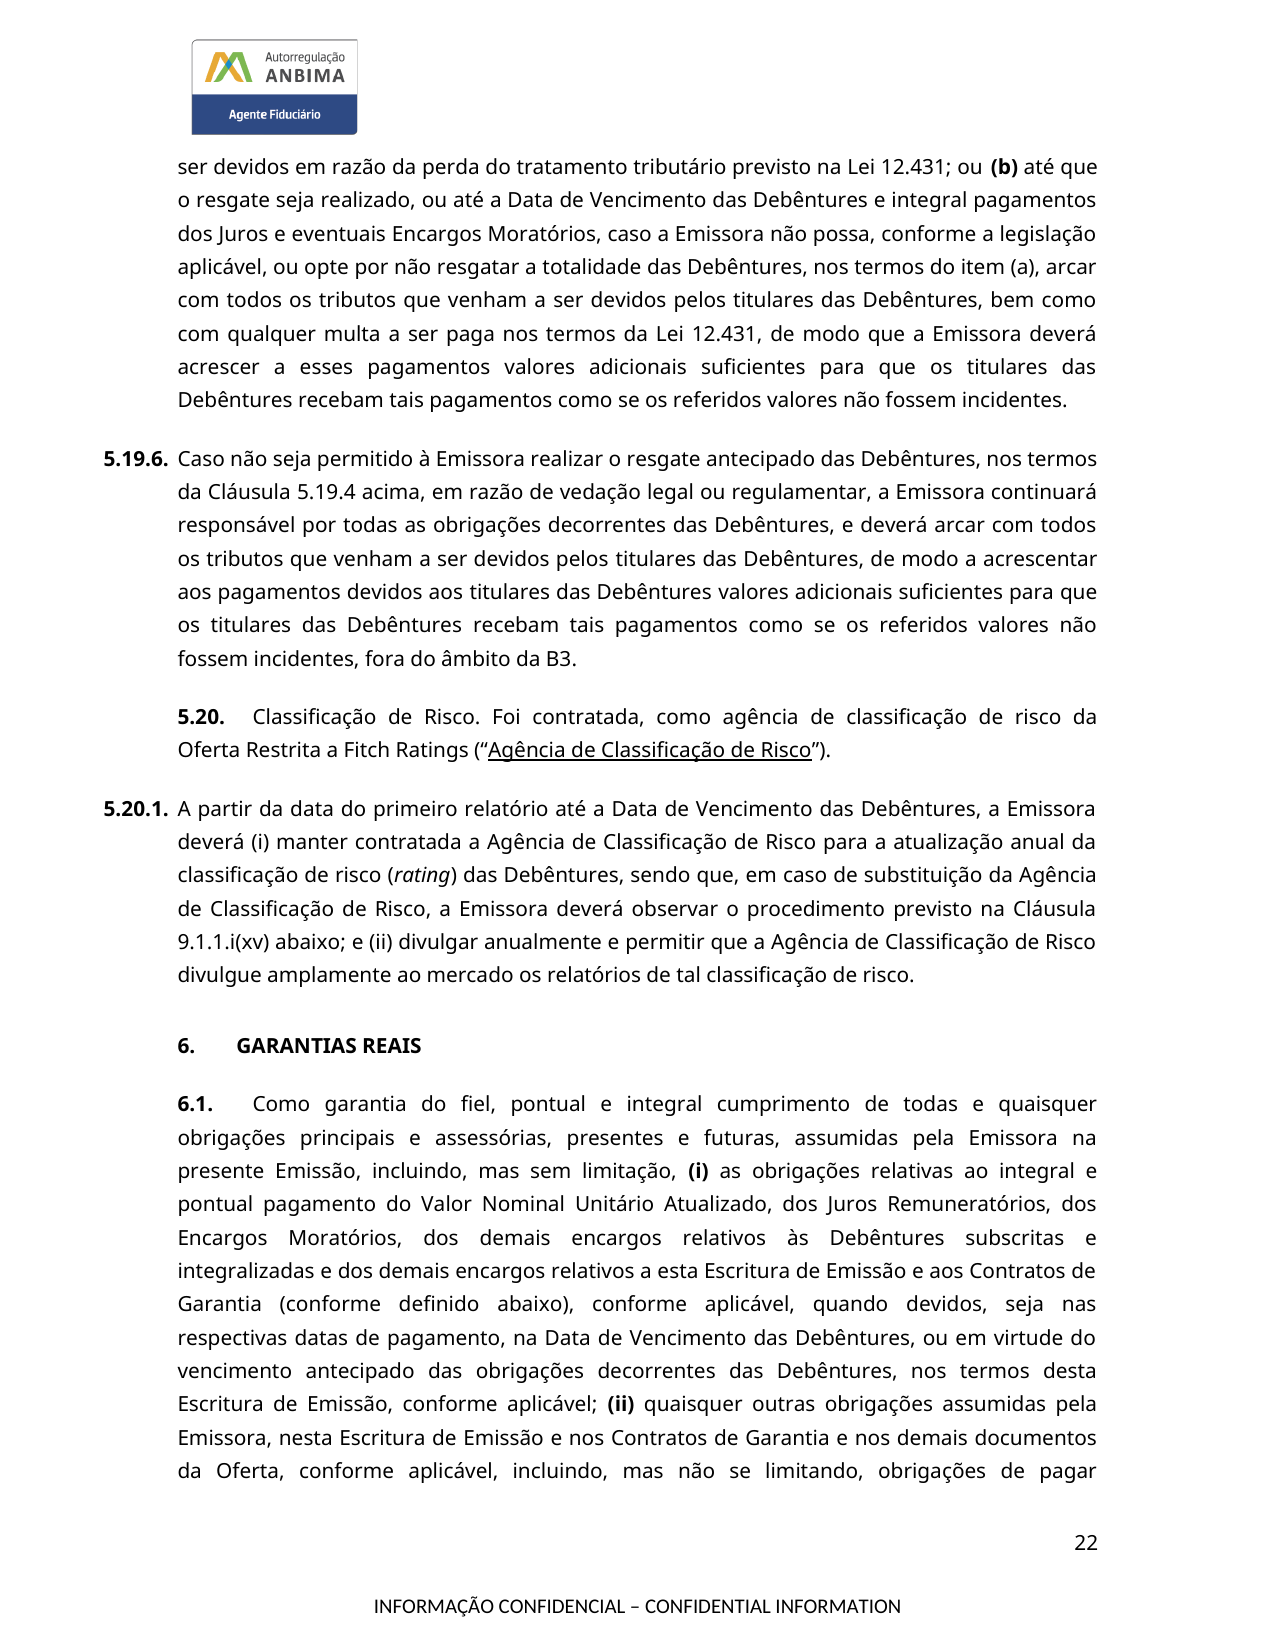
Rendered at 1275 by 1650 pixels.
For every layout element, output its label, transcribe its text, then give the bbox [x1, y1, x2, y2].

text A partir da data do primeiro relatório até a Data de Vencimento das Debêntures, a Emissora deverá (i) manter contratada a Agência de Classificação de Risco para a atualização anual da classificação de risco (rating) das Debêntures, sendo que, em caso de substituição da Agência de Classificação de Risco, a Emissora deverá observar o procedimento previsto na Cláusula 9.1(xv) abaixo; e (ii) divulgar anualmente e permitir que a Agência de Classificação de Risco divulgue amplamente ao mercado os relatórios de tal classificação de risco. [103, 789, 1098, 989]
text Caso não seja permitido à Emissora realizar o resgate antecipado das Debêntures, nos termos da Cláusula 5.19.4 acima, em razão de vedação legal ou regulamentar, a Emissora continuará responsável por todas as obrigações decorrentes das Debêntures, e deverá arcar com todos os tributos que venham a ser devidos pelos titulares das Debêntures, de modo a acrescentar aos pagamentos devidos aos titulares das Debêntures valores adicionais suficientes para que os titulares das Debêntures recebam tais pagamentos como se os referidos valores não fossem incidentes, fora do âmbito da B3. [103, 439, 1098, 673]
subtitle GARANTIAS REAIS [177, 1027, 1098, 1060]
text Classificação de Risco. Foi contratada, como agência de classificação de risco da Oferta Restrita a Fitch Ratings (“Agência de Classificação de Risco”). [177, 698, 1098, 764]
picture [191, 39, 358, 135]
